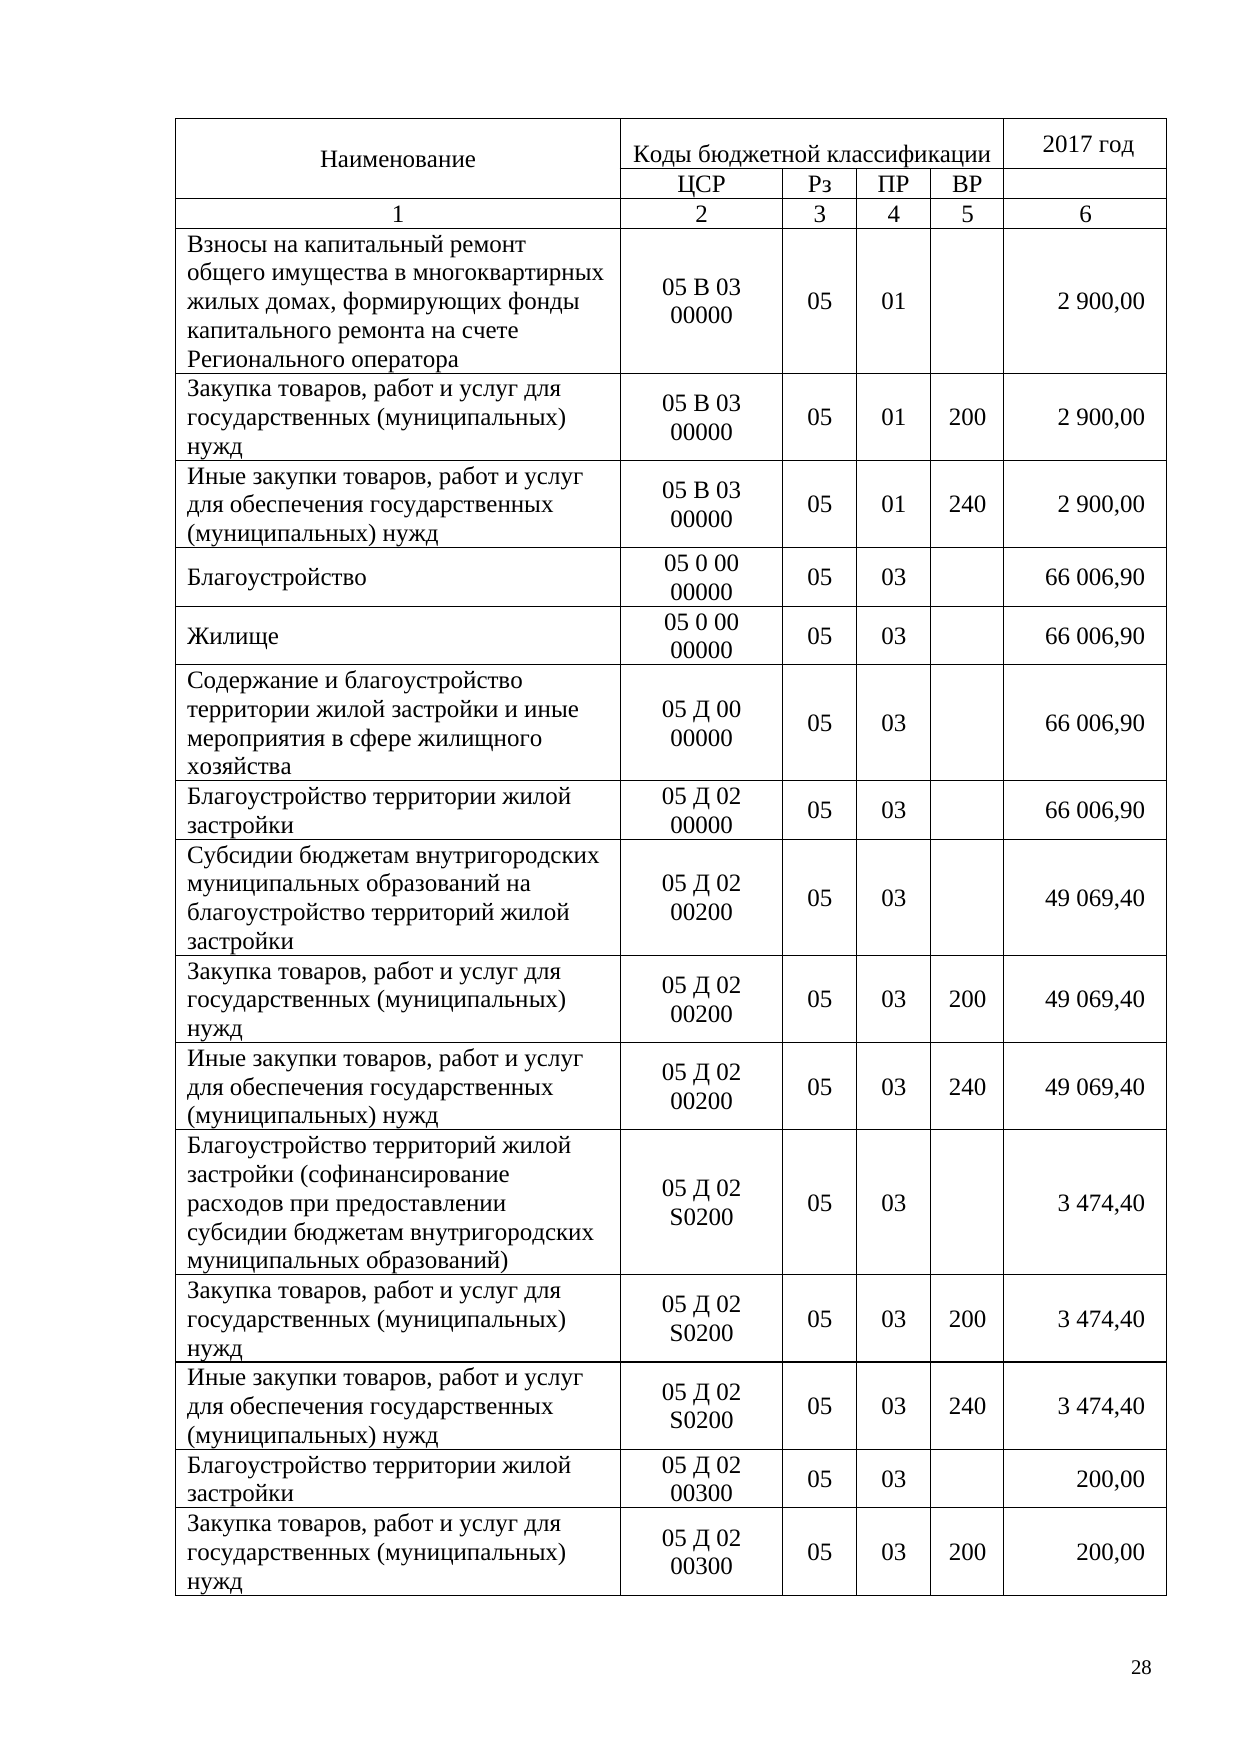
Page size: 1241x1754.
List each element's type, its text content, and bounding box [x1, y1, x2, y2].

table_cell 03 [857, 1043, 930, 1129]
table_cell 05 [783, 548, 856, 606]
table_cell 05 Д 02 00200 [621, 1043, 782, 1129]
table_cell 05 0 00 00000 [621, 548, 782, 606]
table_cell 240 [931, 1043, 1003, 1129]
table_cell 03 [857, 781, 930, 839]
table_cell 05 [783, 1275, 856, 1361]
table_cell Иные закупки товаров, работ и услуг для обеспечения государственных (муниципальных) нужд [176, 1363, 620, 1449]
table_cell 240 [931, 461, 1003, 547]
table_cell [931, 1450, 1003, 1507]
table_cell 05 Д 02 S0200 [621, 1275, 782, 1361]
table_cell Закупка товаров, работ и услуг для государственных (муниципальных) нужд [176, 374, 620, 460]
table_cell 05 [783, 840, 856, 955]
table_cell ЦСР [621, 169, 782, 198]
table_cell Рз [783, 169, 856, 198]
table_cell Благоустройство территорий жилой застройки (софинансирование расходов при предоставлении субсидии бюджетам внутригородских муниципальных образований) [176, 1130, 620, 1274]
table_cell [931, 1130, 1003, 1274]
table_cell 200 [931, 956, 1003, 1042]
table_cell 3 474,40 [1004, 1363, 1166, 1449]
table_cell 05 В 03 00000 [621, 229, 782, 372]
table_cell 05 [783, 607, 856, 664]
table_cell 03 [857, 840, 930, 955]
table_cell 03 [857, 607, 930, 664]
table_cell 66 006,90 [1004, 548, 1166, 606]
table_cell 05 Д 02 S0200 [621, 1363, 782, 1449]
table_cell Закупка товаров, работ и услуг для государственных (муниципальных) нужд [176, 1275, 620, 1361]
table_cell 3 [783, 199, 856, 228]
table_cell 05 [783, 229, 856, 372]
table_cell 49 069,40 [1004, 840, 1166, 955]
table_cell 66 006,90 [1004, 781, 1166, 839]
table_cell 01 [857, 229, 930, 372]
table_cell 05 [783, 1450, 856, 1507]
table_cell 200 [931, 1275, 1003, 1361]
table_cell 200,00 [1004, 1508, 1166, 1594]
table_cell [931, 607, 1003, 664]
table_cell Благоустройство территории жилой застройки [176, 1450, 620, 1507]
table_cell Благоустройство [176, 548, 620, 606]
table_cell 03 [857, 548, 930, 606]
table_cell [931, 229, 1003, 372]
table_cell 03 [857, 1450, 930, 1507]
table_cell 05 [783, 781, 856, 839]
table_cell 03 [857, 1275, 930, 1361]
table_cell Взносы на капитальный ремонт общего имущества в многоквартирных жилых домах, формирующих фонды капитального ремонта на счете Регионального оператора [176, 229, 620, 372]
table_header Коды бюджетной классификации [621, 119, 1003, 168]
table_cell 05 Д 00 00000 [621, 665, 782, 780]
table_cell 05 0 00 00000 [621, 607, 782, 664]
table_cell 05 Д 02 00300 [621, 1508, 782, 1594]
table_cell 03 [857, 665, 930, 780]
table_cell 05 [783, 956, 856, 1042]
table_cell 05 Д 02 00200 [621, 956, 782, 1042]
table_cell 05 Д 02 S0200 [621, 1130, 782, 1274]
table_cell 05 [783, 665, 856, 780]
table_cell 66 006,90 [1004, 665, 1166, 780]
table_cell 49 069,40 [1004, 956, 1166, 1042]
table_cell 4 [857, 199, 930, 228]
table_cell 66 006,90 [1004, 607, 1166, 664]
table_cell 3 474,40 [1004, 1130, 1166, 1274]
table_cell 03 [857, 1363, 930, 1449]
table_cell 200 [931, 374, 1003, 460]
table_cell 05 Д 02 00000 [621, 781, 782, 839]
table_cell 3 474,40 [1004, 1275, 1166, 1361]
table_cell 03 [857, 1130, 930, 1274]
table_cell 49 069,40 [1004, 1043, 1166, 1129]
table_cell 05 [783, 1130, 856, 1274]
table_cell ВР [931, 169, 1003, 198]
table_cell 2 900,00 [1004, 229, 1166, 372]
table_cell 240 [931, 1363, 1003, 1449]
table_cell Субсидии бюджетам внутригородских муниципальных образований на благоустройство территорий жилой застройки [176, 840, 620, 955]
table_cell 2 [621, 199, 782, 228]
table_cell Закупка товаров, работ и услуг для государственных (муниципальных) нужд [176, 956, 620, 1042]
table_cell Иные закупки товаров, работ и услуг для обеспечения государственных (муниципальных) нужд [176, 1043, 620, 1129]
table_cell Благоустройство территории жилой застройки [176, 781, 620, 839]
table_cell Жилище [176, 607, 620, 664]
table_cell Содержание и благоустройство территории жилой застройки и иные мероприятия в сфере жилищного хозяйства [176, 665, 620, 780]
table_cell 1 [176, 199, 620, 228]
table_cell 01 [857, 374, 930, 460]
table_cell 2 900,00 [1004, 374, 1166, 460]
table_cell 05 [783, 1043, 856, 1129]
table_cell 6 [1004, 199, 1166, 228]
table_header 2017 год [1004, 119, 1166, 168]
table_cell 05 [783, 1508, 856, 1594]
table_cell ПР [857, 169, 930, 198]
table_cell [1004, 169, 1166, 198]
table_cell 200 [931, 1508, 1003, 1594]
table_cell 05 В 03 00000 [621, 461, 782, 547]
table_cell 03 [857, 956, 930, 1042]
table_cell 200,00 [1004, 1450, 1166, 1507]
table_cell 05 Д 02 00200 [621, 840, 782, 955]
table_cell 05 Д 02 00300 [621, 1450, 782, 1507]
table_cell Иные закупки товаров, работ и услуг для обеспечения государственных (муниципальных) нужд [176, 461, 620, 547]
table_cell 05 [783, 1363, 856, 1449]
table_cell 05 [783, 461, 856, 547]
table_cell Закупка товаров, работ и услуг для государственных (муниципальных) нужд [176, 1508, 620, 1594]
table_cell [931, 665, 1003, 780]
table_cell 05 [783, 374, 856, 460]
table_cell [931, 781, 1003, 839]
table_cell [931, 840, 1003, 955]
table_cell 5 [931, 199, 1003, 228]
table_header Наименование [176, 119, 620, 198]
table_cell 03 [857, 1508, 930, 1594]
table_cell 05 В 03 00000 [621, 374, 782, 460]
table_cell [931, 548, 1003, 606]
table_cell 2 900,00 [1004, 461, 1166, 547]
table_cell 01 [857, 461, 930, 547]
